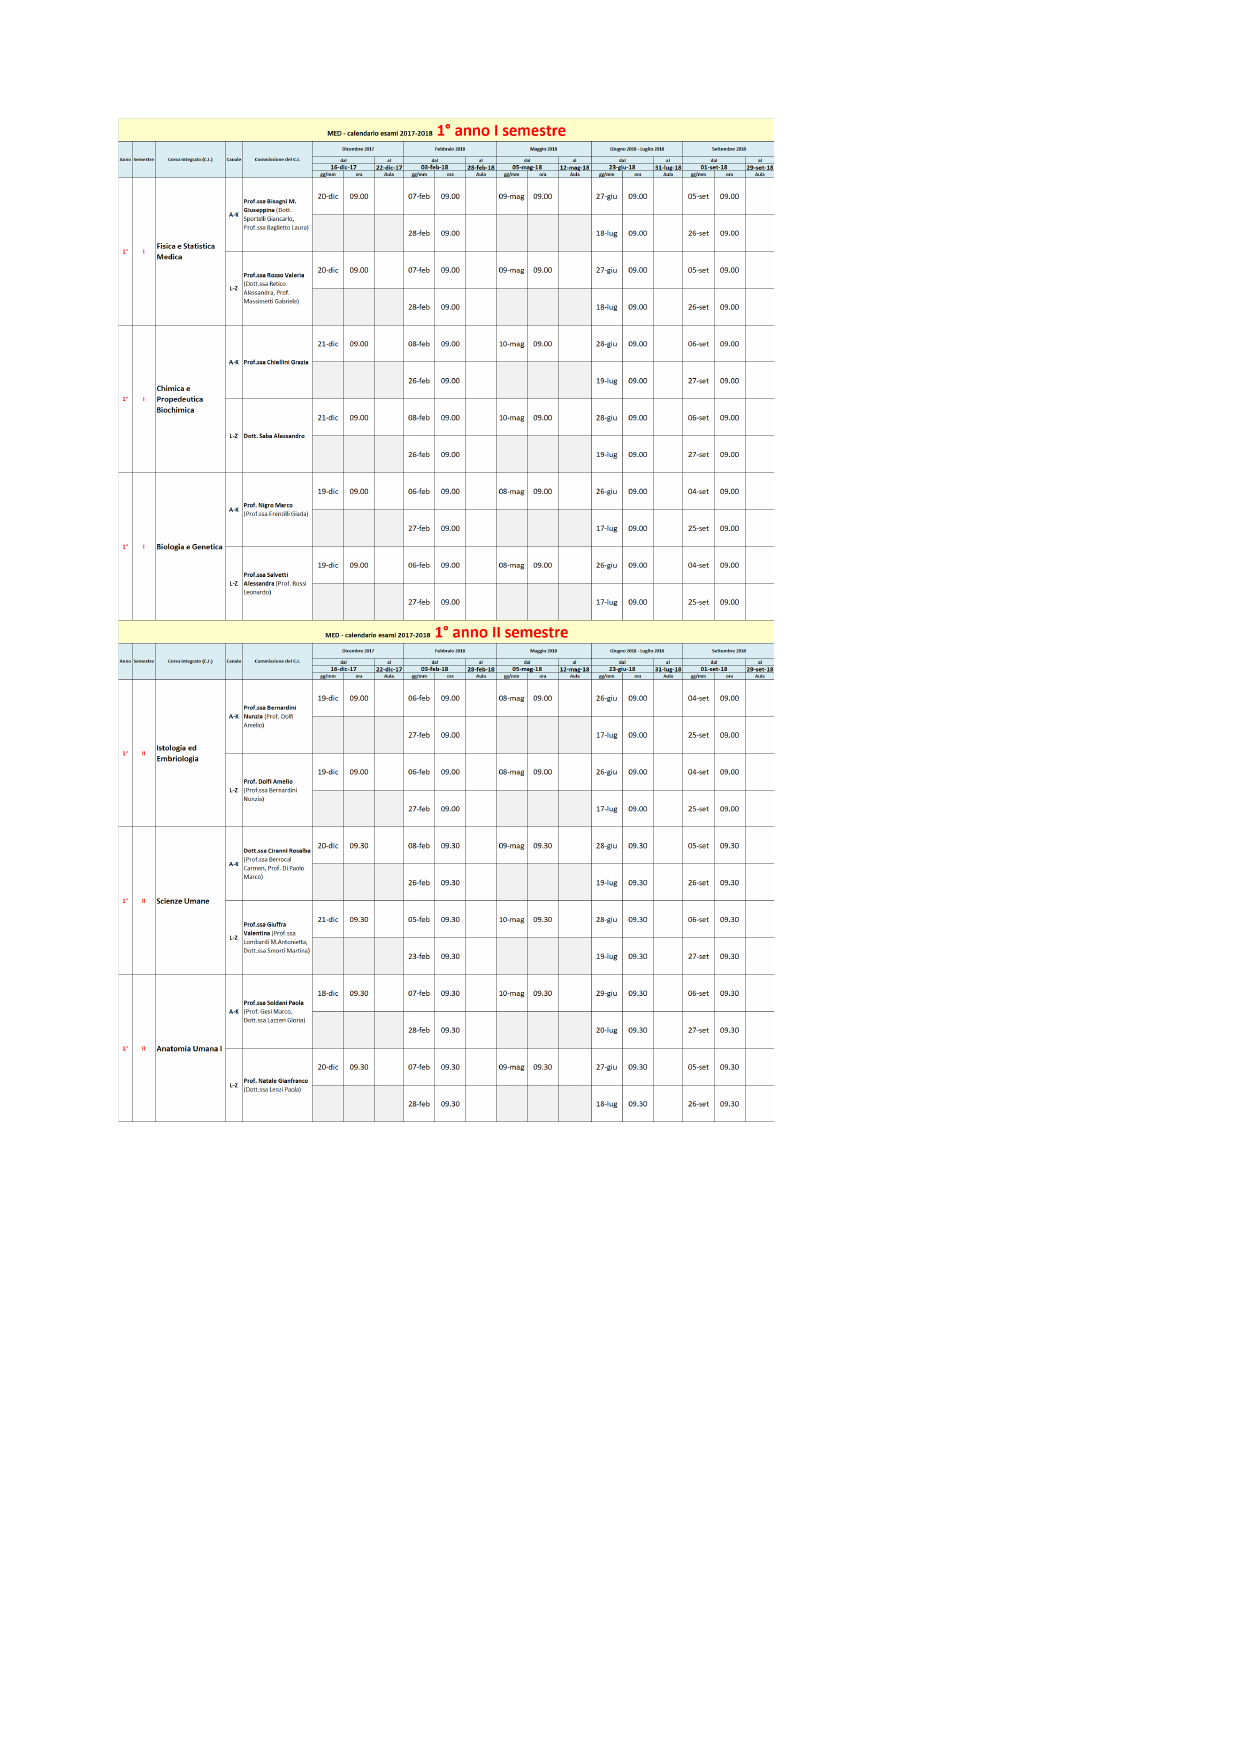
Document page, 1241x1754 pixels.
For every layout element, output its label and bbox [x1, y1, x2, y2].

picture [118, 118, 774, 1122]
